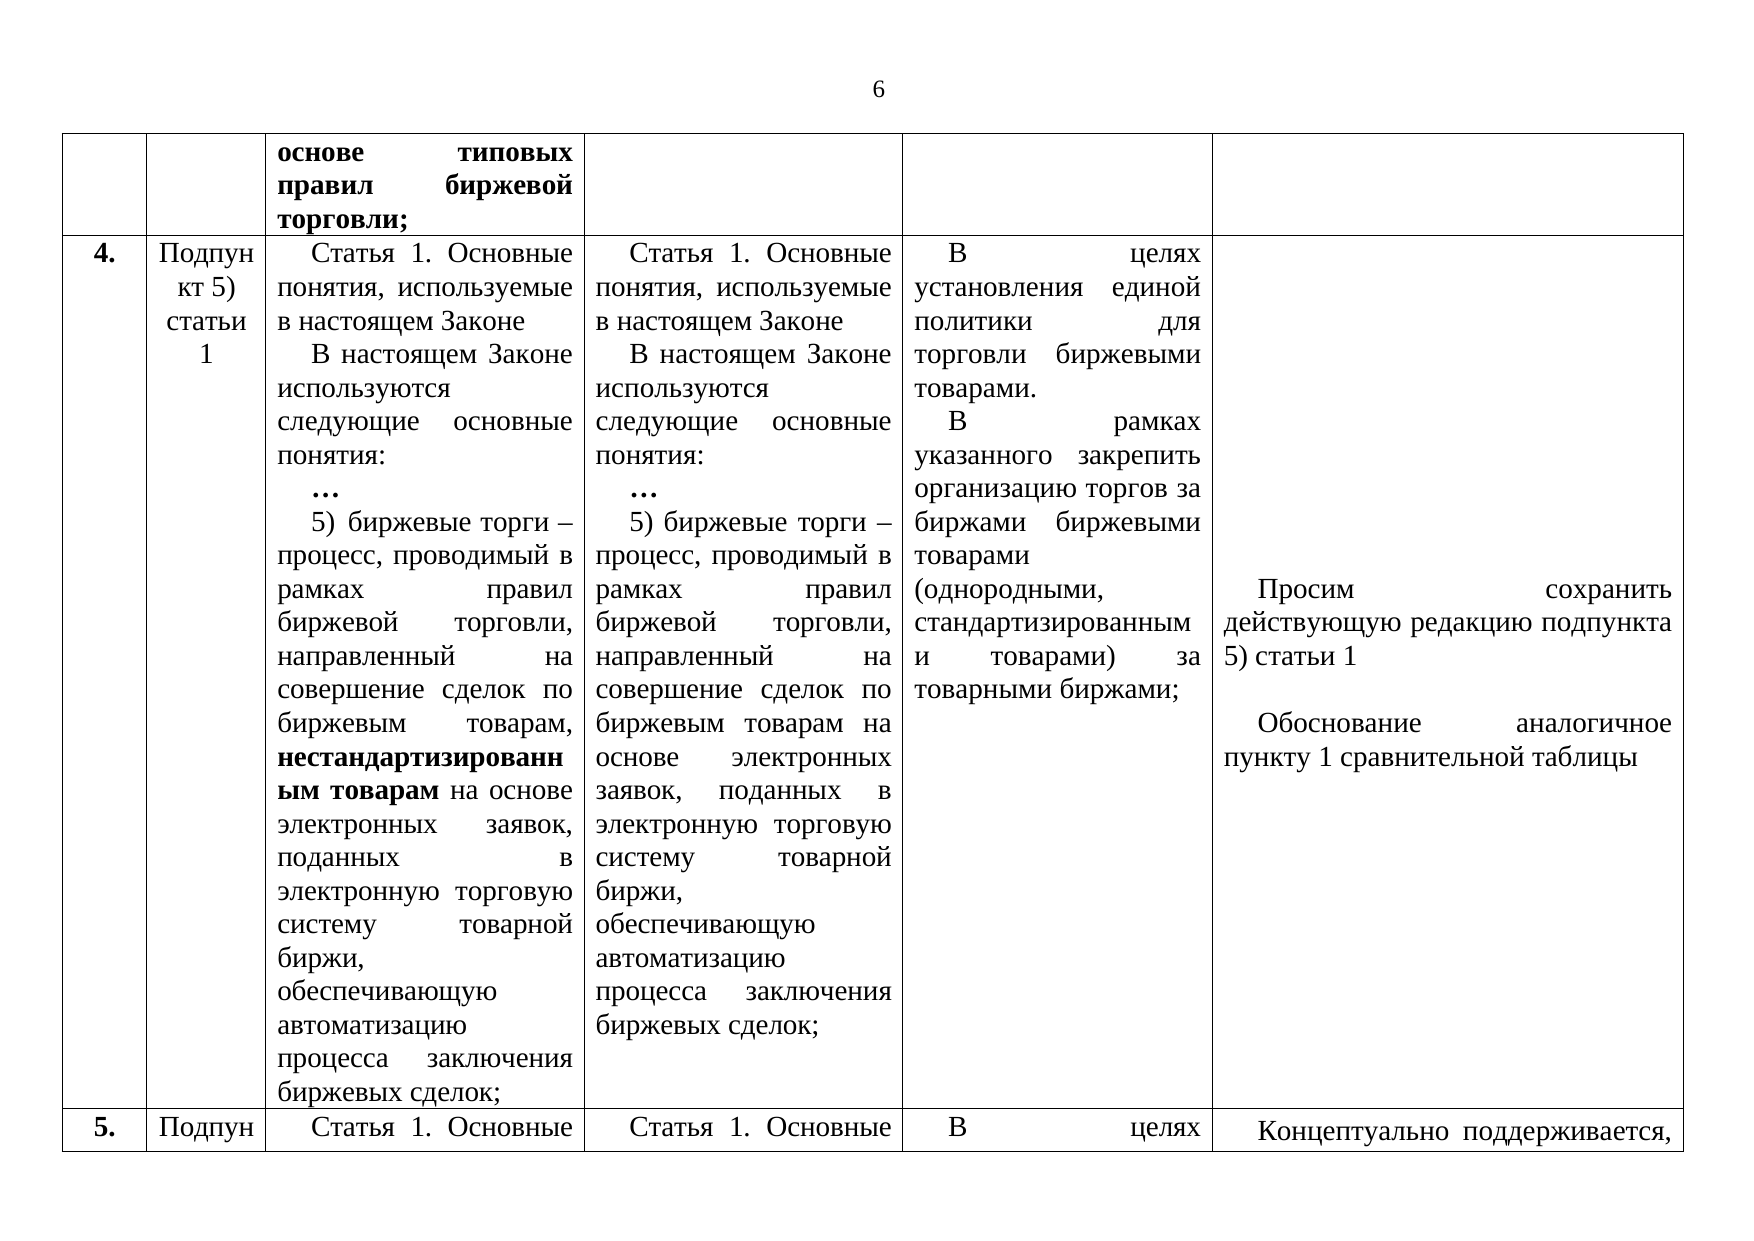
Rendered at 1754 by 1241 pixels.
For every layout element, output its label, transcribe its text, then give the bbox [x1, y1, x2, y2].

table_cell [903, 1109, 1212, 1151]
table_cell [585, 134, 902, 234]
table_cell 5. [63, 1109, 146, 1151]
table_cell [903, 134, 1212, 234]
table_cell 3. [63, 134, 146, 234]
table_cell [266, 1109, 584, 1151]
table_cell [266, 134, 584, 234]
table_cell Просим сохранить действующую редакцию подпункта 5) статьи 1 Обоснование аналогичное пункту 1 сравнительной таблицы [1213, 236, 1683, 1108]
table_cell 4. [63, 236, 146, 1108]
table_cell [1213, 134, 1683, 234]
table_cell Статья 1. Основные понятия, используемые в настоящем Законе В настоящем Законе используются следующие основные понятия: … 5) биржевые торги – процесс, проводимый в рамках правил биржевой торговли, направленный на совершение сделок по биржевым товарам на основе электронных заявок, поданных в электронную торговую систему товарной биржи, обеспечивающую автоматизацию процесса заключения биржевых сделок; [585, 236, 902, 1108]
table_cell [147, 1109, 265, 1151]
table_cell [147, 134, 265, 234]
table_cell В целях установления единой политики для торговли биржевыми товарами. В рамках указанного закрепить организацию торгов за биржами биржевыми товарами (однородными, стандартизированными товарами) за товарными биржами; [903, 236, 1212, 1108]
table_cell Статья 1. Основные понятия, используемые в настоящем Законе В настоящем Законе используются следующие основные понятия: … 5) биржевые торги – процесс, проводимый в рамках правил биржевой торговли, направленный на совершение сделок по биржевым товарам, нестандартизированным товарам на основе электронных заявок, поданных в электронную торговую систему товарной биржи, обеспечивающую автоматизацию процесса заключения биржевых сделок; [266, 236, 584, 1108]
table_cell Подпункт 5) статьи 1 [147, 236, 265, 1108]
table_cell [585, 1109, 902, 1151]
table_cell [1213, 1109, 1683, 1151]
